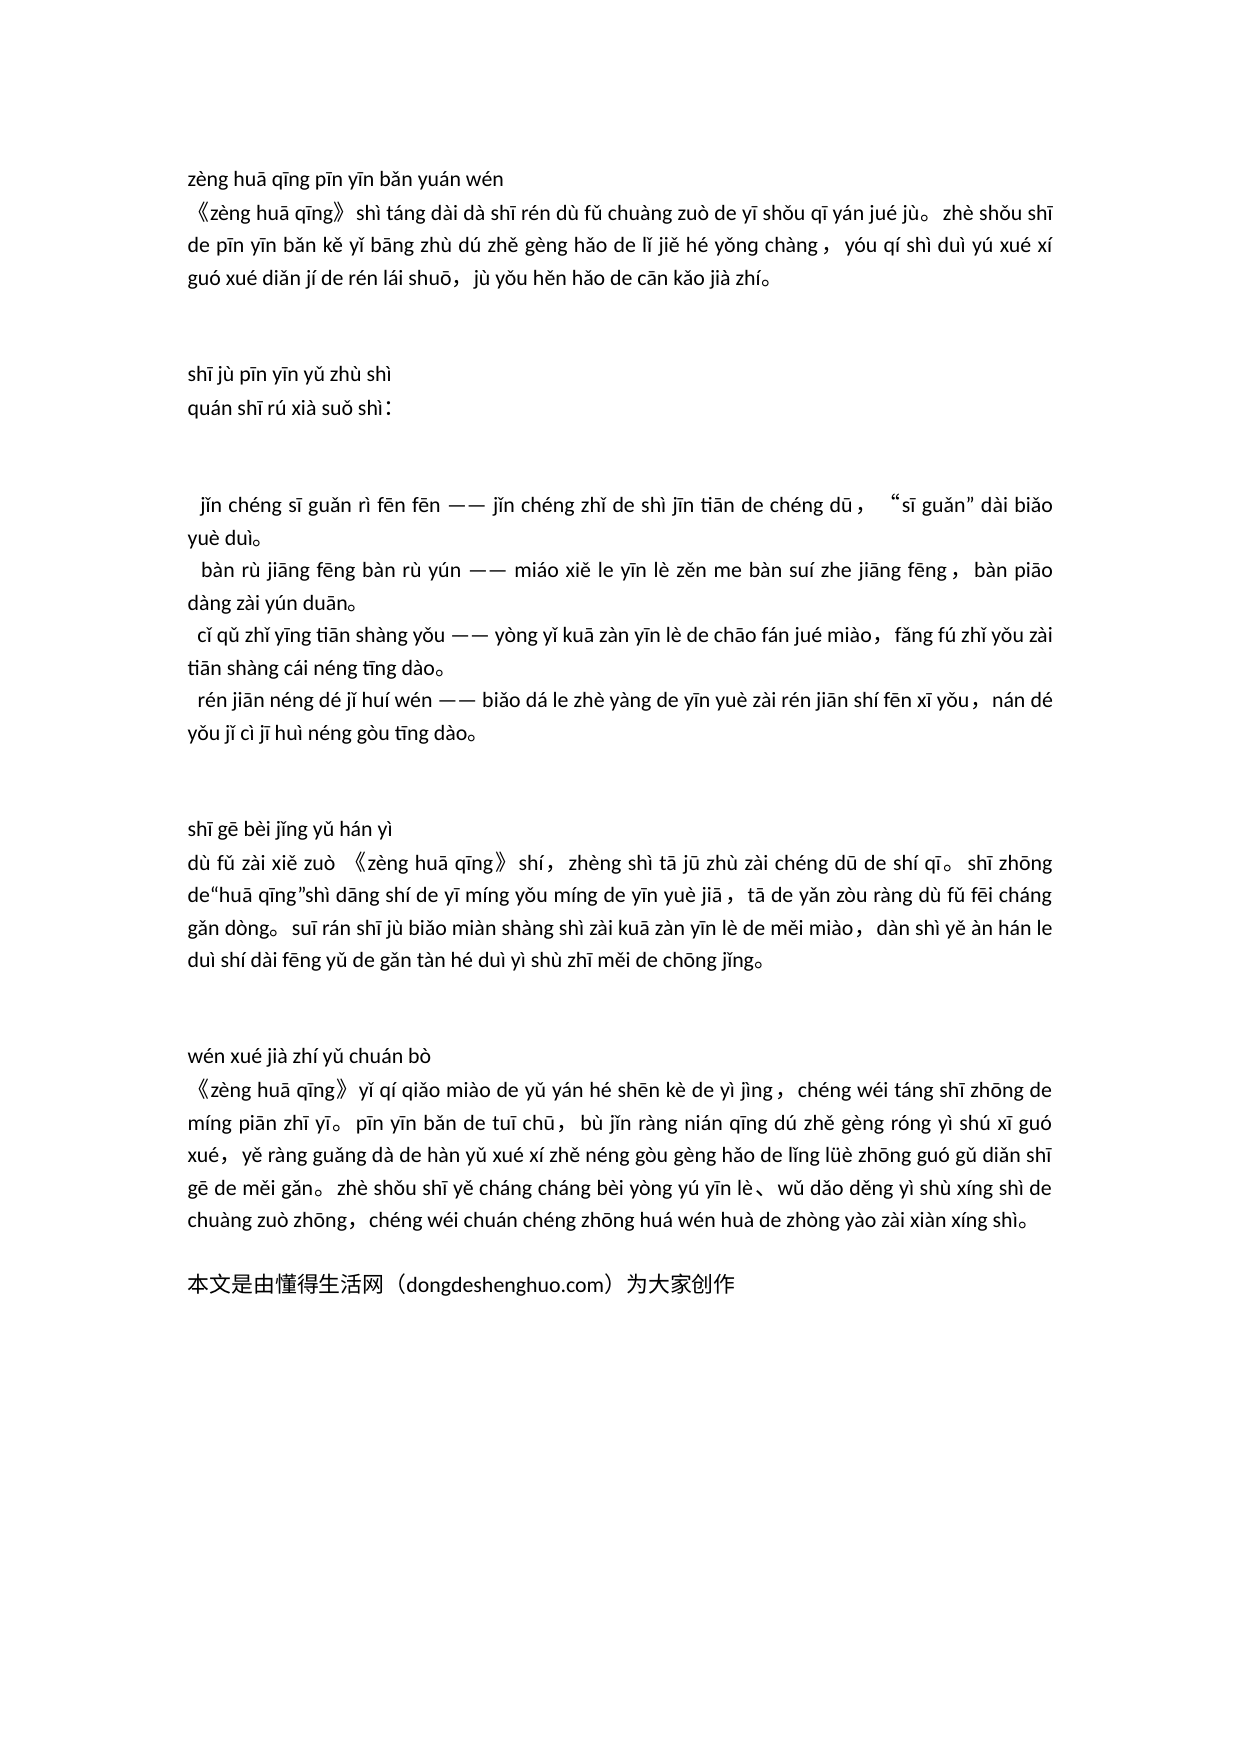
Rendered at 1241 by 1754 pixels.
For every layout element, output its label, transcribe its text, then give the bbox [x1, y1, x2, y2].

text quán shī rú xià suǒ shì： [187, 389, 1053, 422]
text shī gē bèi jǐng yǔ hán yì [187, 812, 1053, 844]
text shī jù pīn yīn yǔ zhù shì [187, 357, 1053, 389]
text wén xué jià zhí yǔ chuán bò [187, 1039, 1053, 1072]
text bàn rù jiāng fēng bàn rù yún —— miáo xiě le yīn lè zěn me bàn suí zhe jiāng fēng，bàn piāo dàng zài yún duān。 [187, 552, 1053, 617]
text 《zèng huā qīng》yǐ qí qiǎo miào de yǔ yán hé shēn kè de yì jìng，chéng wéi táng shī zhōng de míng piān zhī yī。pīn yīn bǎn de tuī chū，bù jǐn ràng nián qīng dú zhě gèng róng yì shú xī guó xué，yě ràng guǎng dà de hàn yǔ xué xí zhě néng gòu gèng hǎo de lǐng lüè zhōng guó gǔ diǎn shī gē de měi gǎn。zhè shǒu shī yě cháng cháng bèi yòng yú yīn lè、wǔ dǎo děng yì shù xíng shì de chuàng zuò zhōng，chéng wéi chuán chéng zhōng huá wén huà de zhòng yào zài xiàn xíng shì。 [187, 1072, 1053, 1234]
text 《zèng huā qīng》shì táng dài dà shī rén dù fǔ chuàng zuò de yī shǒu qī yán jué jù。zhè shǒu shī de pīn yīn bǎn kě yǐ bāng zhù dú zhě gèng hǎo de lǐ jiě hé yǒnɡ chàng，yóu qí shì duì yú xué xí guó xué diǎn jí de rén lái shuō，jù yǒu hěn hǎo de cān kǎo jià zhí。 [187, 194, 1053, 292]
text jǐn chéng sī guǎn rì fēn fēn —— jǐn chéng zhǐ de shì jīn tiān de chéng dū，“sī guǎn” dài biǎo yuè duì。 [187, 487, 1053, 552]
text rén jiān néng dé jǐ huí wén —— biǎo dá le zhè yàng de yīn yuè zài rén jiān shí fēn xī yǒu，nán dé yǒu jǐ cì jī huì néng gòu tīng dào。 [187, 682, 1053, 747]
text cǐ qǔ zhǐ yīng tiān shàng yǒu —— yòng yǐ kuā zàn yīn lè de chāo fán jué miào，fǎng fú zhǐ yǒu zài tiān shàng cái néng tīng dào。 [187, 617, 1053, 682]
text 本文是由懂得生活网（dongdeshenghuo.com）为大家创作 [187, 1267, 1053, 1299]
text zèng huā qīng pīn yīn bǎn yuán wén [187, 162, 1053, 194]
text dù fǔ zài xiě zuò 《zèng huā qīng》shí，zhèng shì tā jū zhù zài chéng dū de shí qī。shī zhōng de“huā qīng”shì dāng shí de yī míng yǒu míng de yīn yuè jiā，tā de yǎn zòu ràng dù fǔ fēi cháng gǎn dòng。suī rán shī jù biǎo miàn shàng shì zài kuā zàn yīn lè de měi miào，dàn shì yě àn hán le duì shí dài fēng yǔ de gǎn tàn hé duì yì shù zhī měi de chōng jǐng。 [187, 844, 1053, 974]
